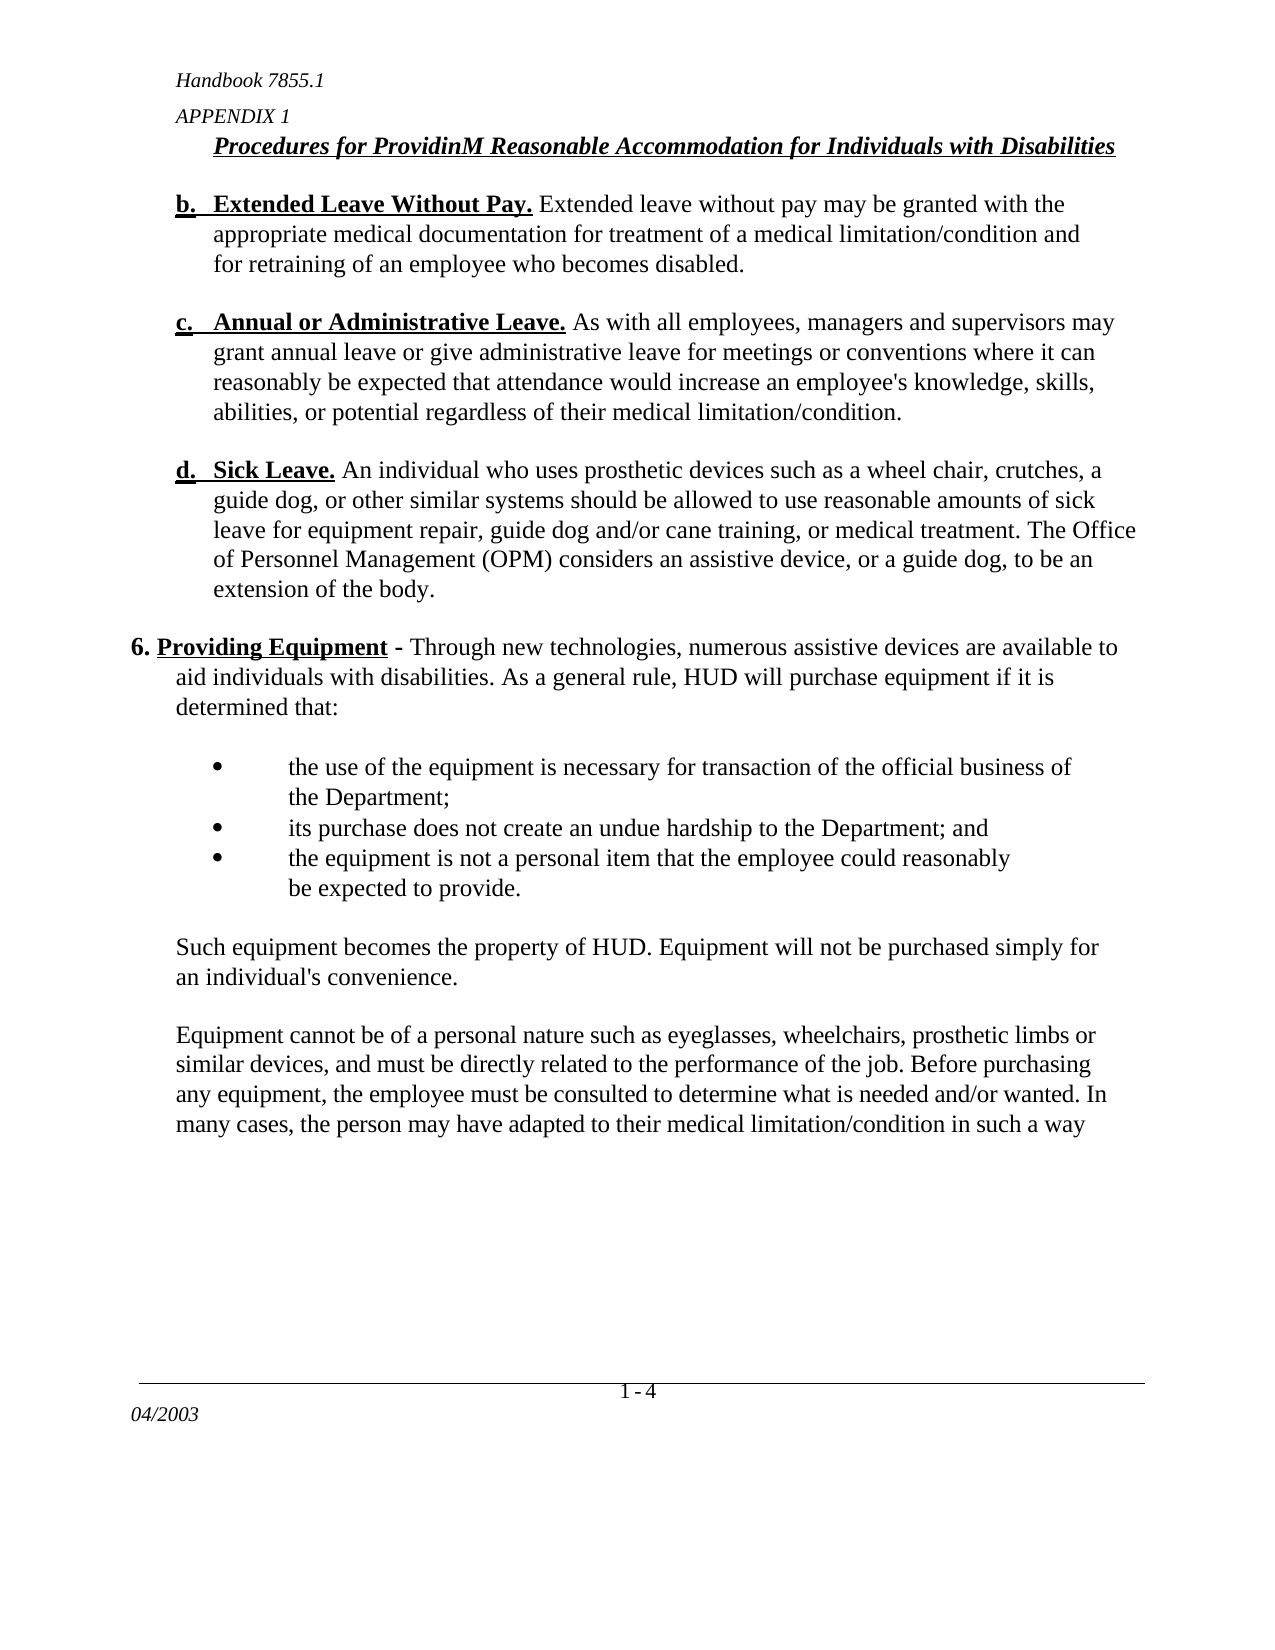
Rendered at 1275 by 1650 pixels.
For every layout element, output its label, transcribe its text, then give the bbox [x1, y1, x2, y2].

text 6. Providing Equipment - Through new technologies, numerous assistive devices are available to aid individuals with disabilities. As a general rule, HUD will purchase equipment if it is determined that: [131, 632, 1123, 721]
list the use of the equipment is necessary for transaction of the official business of the Department; [213, 751, 1078, 811]
text Equipment cannot be of a personal nature such as eyeglasses, wheelchairs, prosthetic limbs or similar devices, and must be directly related to the performance of the job. Before purchasing any equipment, the employee must be consulted to determine what is needed and/or wanted. In many cases, the person may have adapted to their medical limitation/condition in such a way [176, 1019, 1123, 1138]
list Annual or Administrative Leave. As with all employees, managers and supervisors may grant annual leave or give administrative leave for meetings or conventions where it can reasonably be expected that attendance would increase an employee's knowledge, skills, abilities, or potential regardless of their medical limitation/condition. [176, 307, 1115, 426]
text 1-4 [131, 1380, 1145, 1403]
text Such equipment becomes the property of HUD. Equipment will not be purchased simply for an individual's convenience. [176, 931, 1123, 991]
list Sick Leave. An individual who uses prosthetic devices such as a wheel chair, crutches, a guide dog, or other similar systems should be allowed to use reasonable amounts of sick leave for equipment repair, guide dog and/or cane training, or medical treatment. The Office of Personnel Management (OPM) considers an assistive device, or a guide dog, to be an extension of the body. [176, 455, 1138, 604]
text Procedures for ProvidinM Reasonable Accommodation for Individuals with Disabilities [213, 132, 1145, 160]
text 04/2003 [131, 1403, 1145, 1427]
list the equipment is not a personal item that the employee could reasonably be expected to provide. [213, 843, 1040, 902]
text Handbook 7855.1 APPENDIX 1 [176, 58, 1145, 131]
list Extended Leave Without Pay. Extended leave without pay may be granted with the appropriate medical documentation for treatment of a medical limitation/condition and for retraining of an employee who becomes disabled. [176, 189, 1085, 278]
list its purchase does not create an undue hardship to the Department; and [213, 812, 1145, 842]
